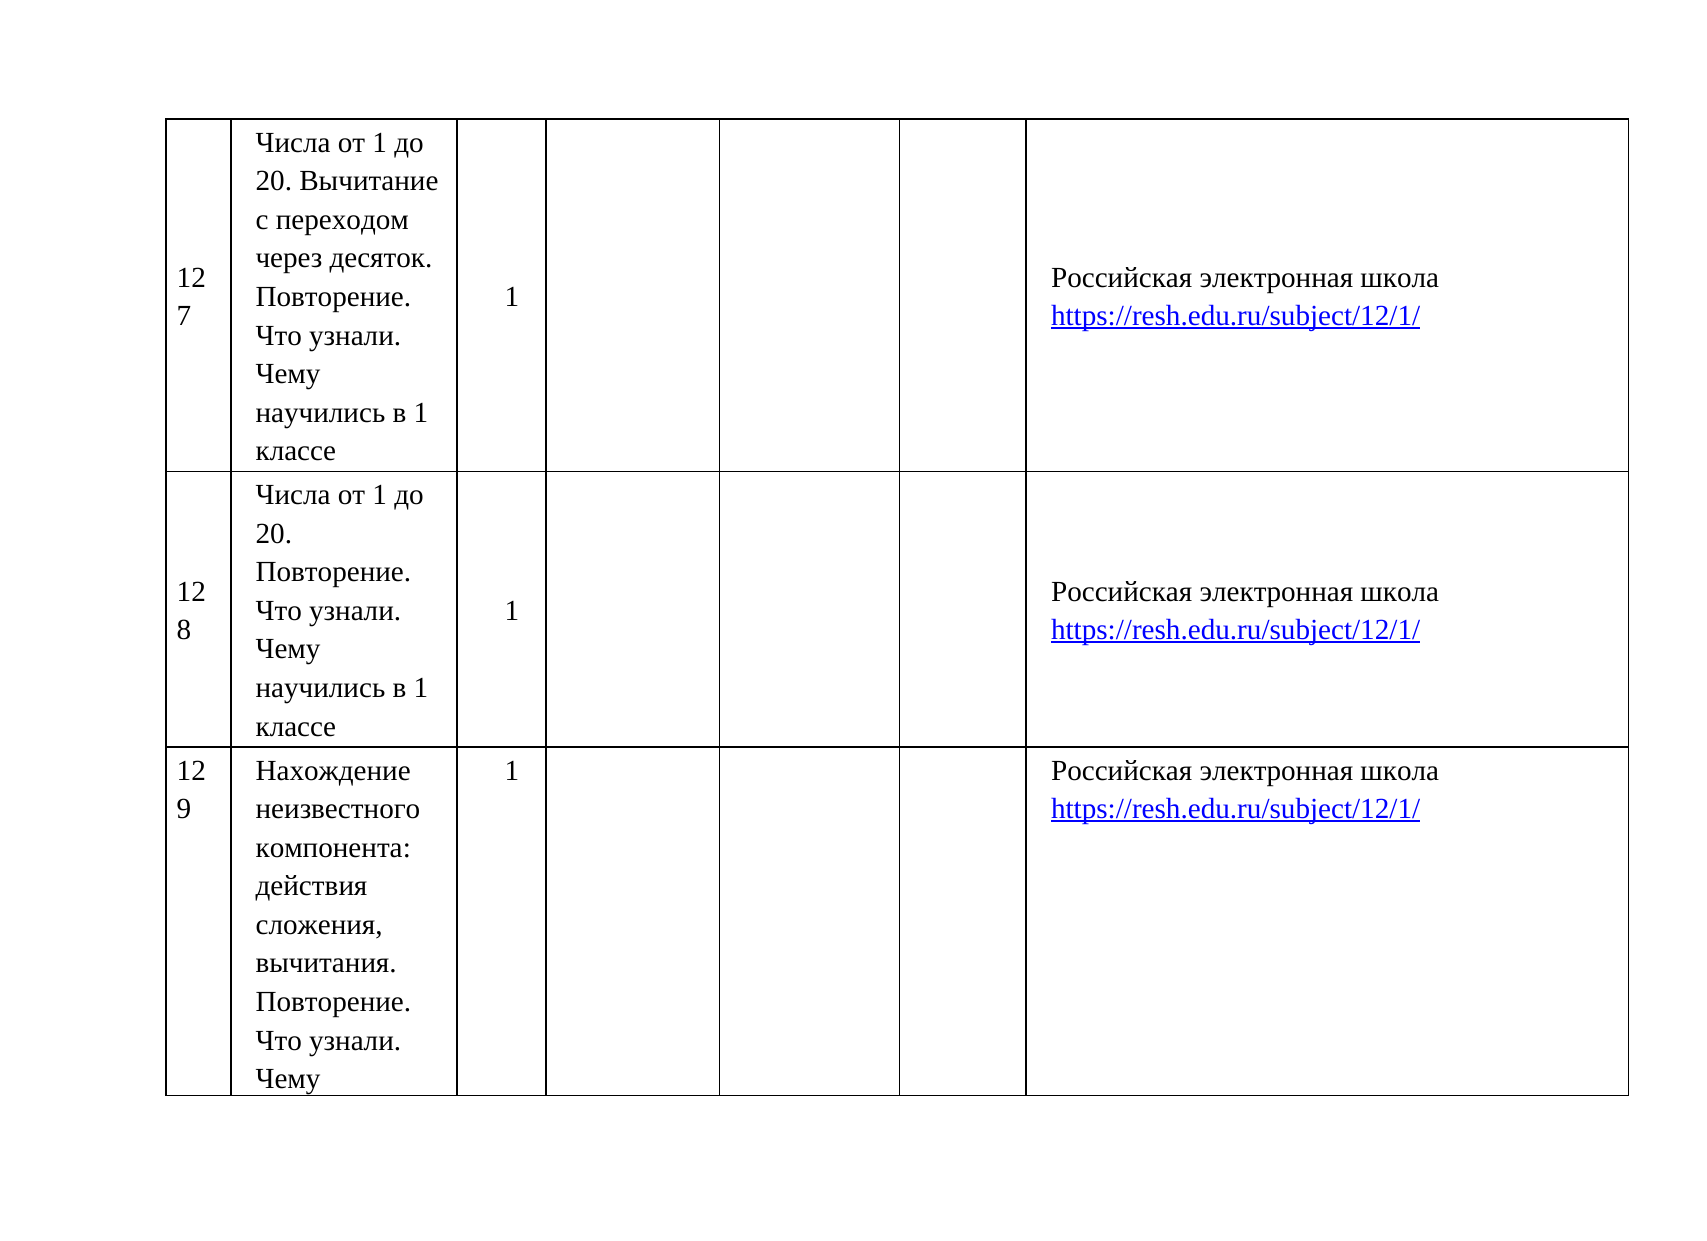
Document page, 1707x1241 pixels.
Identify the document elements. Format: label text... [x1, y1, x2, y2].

table_cell 128 [167, 472, 230, 746]
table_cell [232, 748, 456, 1095]
table_cell 1 [458, 472, 545, 746]
table_cell [720, 120, 899, 471]
table_cell [547, 472, 719, 746]
table_cell [720, 472, 899, 746]
table_cell [900, 472, 1025, 746]
table_cell 127 [167, 120, 230, 471]
table_cell Российская электронная школа https://resh.edu.ru/subject/12/1/ [1027, 472, 1628, 746]
table_cell 1 [458, 748, 545, 1095]
table_cell Числа от 1 до 20. Повторение. Что узнали. Чему научились в 1 классе [232, 472, 456, 746]
table_cell [720, 748, 899, 1095]
table_cell [900, 120, 1025, 471]
table_cell [547, 748, 719, 1095]
table_cell 1 [458, 120, 545, 471]
table_cell Числа от 1 до 20. Вычитание с переходом через десяток. Повторение. Что узнали. Чему научились в 1 классе [232, 120, 456, 471]
table_cell [900, 748, 1025, 1095]
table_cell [1027, 748, 1628, 1095]
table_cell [1027, 120, 1628, 471]
table_cell [547, 120, 719, 471]
table_cell 129 [167, 748, 230, 1095]
